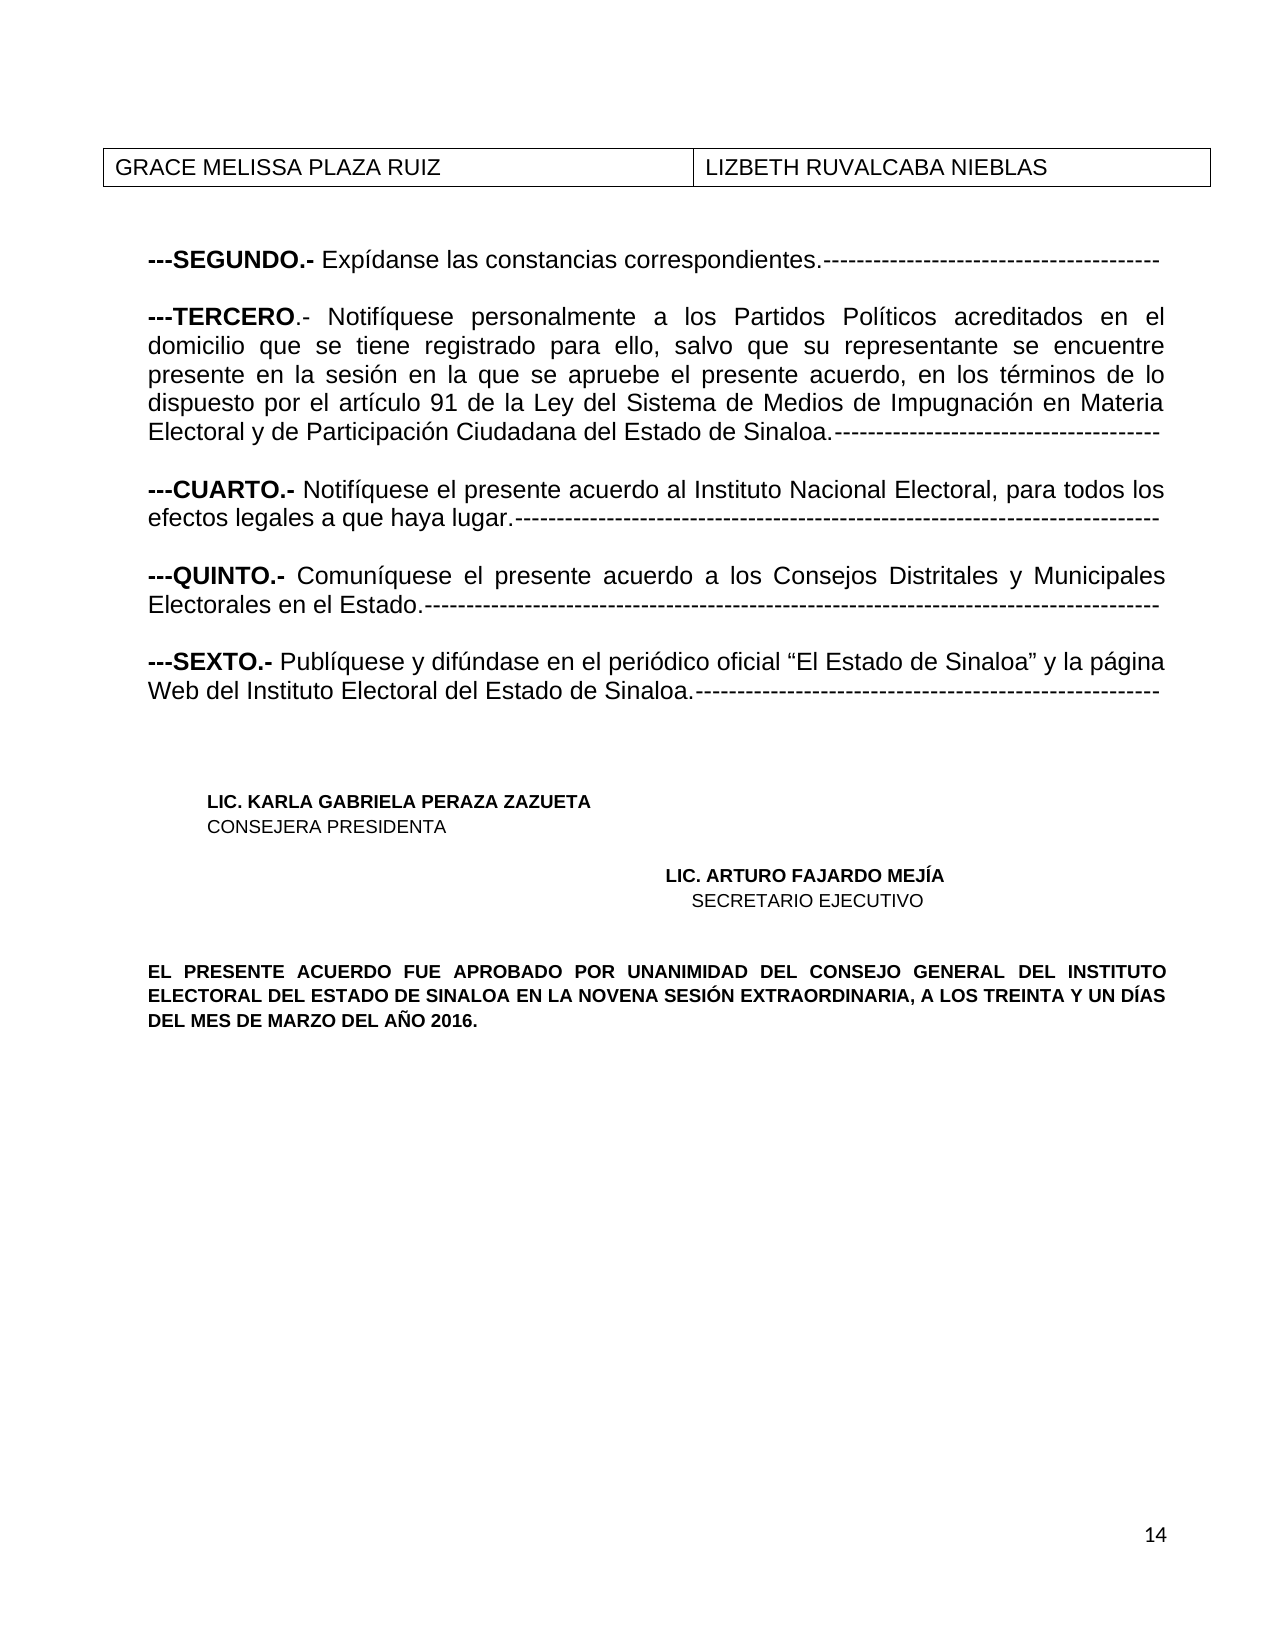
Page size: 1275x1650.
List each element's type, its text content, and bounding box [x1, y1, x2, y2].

text EL PRESENTE ACUERDO FUE APROBADO POR UNANIMIDAD DEL CONSEJO GENERAL DEL INSTITUTO ELECTORAL DEL ESTADO DE SINALOA EN LA NOVENA SESIÓN EXTRAORDINARIA, A LOS TREINTA Y UN DÍAS DEL MES DE MARZO DEL AÑO 2016. [148, 961, 1167, 1032]
text LIC. KARLA GABRIELA PERAZA ZAZUETA [207, 791, 1167, 812]
text CONSEJERA PRESIDENTA [207, 816, 1167, 837]
text ---SEGUNDO.- Expídanse las constancias correspondientes. [148, 245, 1167, 273]
table_cell GRACE MELISSA PLAZA RUIZ [104, 149, 693, 186]
table_cell LIZBETH RUVALCABA NIEBLAS [694, 149, 1210, 186]
text ---TERCERO.- Notifíquese personalmente a los Partidos Políticos acreditados en el domicilio que se tiene registrado para ello, salvo que su representante se encuentre presente en la sesión en la que se apruebe el presente acuerdo, en los términos de lo dispuesto por el artículo 91 de la Ley del Sistema de Medios de Impugnación en Materia Electoral y de Participación Ciudadana del Estado de Sinaloa. [148, 302, 1167, 446]
text ---QUINTO.- Comuníquese el presente acuerdo a los Consejos Distritales y Municipales Electorales en el Estado. [148, 561, 1167, 618]
text ---SEXTO.- Publíquese y difúndase en el periódico oficial “El Estado de Sinaloa” y la página Web del Instituto Electoral del Estado de Sinaloa. [148, 647, 1167, 705]
text ---CUARTO.- Notifíquese el presente acuerdo al Instituto Nacional Electoral, para todos los efectos legales a que haya lugar. [148, 475, 1167, 532]
text LIC. ARTURO FAJARDO MEJÍA [148, 865, 1167, 887]
text SECRETARIO EJECUTIVO [148, 890, 1167, 912]
